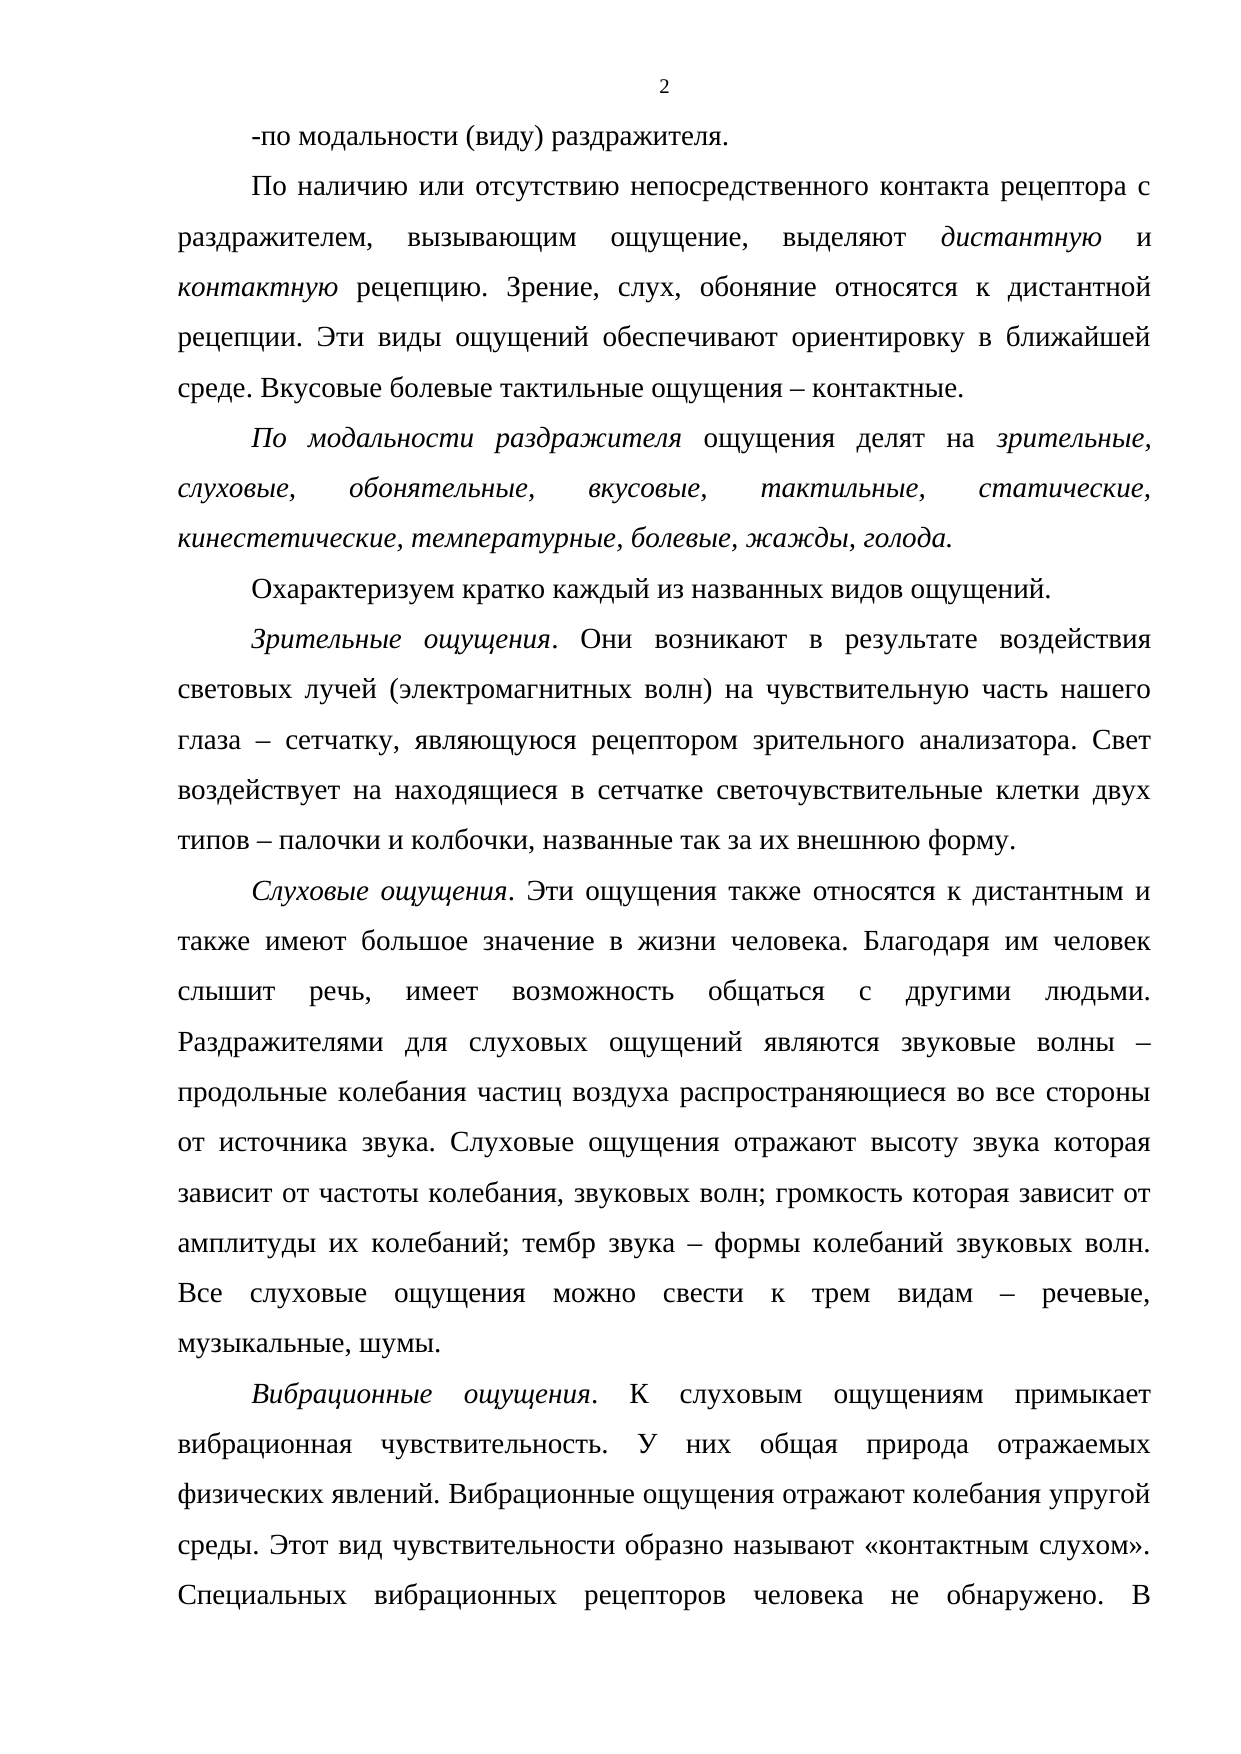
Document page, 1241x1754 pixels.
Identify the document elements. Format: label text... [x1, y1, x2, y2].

text Зрительные ощущения. Они возникают в результате воздействия световых лучей (электромагнитных волн) на чувствительную часть нашего глаза – сетчатку, являющуюся рецептором зрительного анализатора. Свет воздействует на находящиеся в сетчатке светочувствительные клетки двух типов – палочки и колбочки, названные так за их внешнюю форму. [177, 621, 1152, 856]
text Охарактеризуем кратко каждый из названных видов ощущений. [177, 571, 1152, 604]
text -по модальности (виду) раздражителя. [177, 118, 1152, 152]
text По модальности раздражителя ощущения делят на зрительные, слуховые, обонятельные, вкусовые, тактильные, статические, кинестетические, температурные, болевые, жажды, голода. [177, 420, 1152, 554]
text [177, 1376, 1152, 1611]
text Слуховые ощущения. Эти ощущения также относятся к дистантным и также имеют большое значение в жизни человека. Благодаря им человек слышит речь, имеет возможность общаться с другими людьми. Раздражителями для слуховых ощущений являются звуковые волны – продольные колебания частиц воздуха распространяющиеся во все стороны от источника звука. Слуховые ощущения отражают высоту звука которая зависит от частоты колебания, звуковых волн; громкость которая зависит от амплитуды их колебаний; тембр звука – формы колебаний звуковых волн. Все слуховые ощущения можно свести к трем видам – речевые, музыкальные, шумы. [177, 873, 1152, 1359]
text По наличию или отсутствию непосредственного контакта рецептора с раздражителем, вызывающим ощущение, выделяют дистантную и контактную рецепцию. Зрение, слух, обоняние относятся к дистантной рецепции. Эти виды ощущений обеспечивают ориентировку в ближайшей среде. Вкусовые болевые тактильные ощущения – контактные. [177, 168, 1152, 403]
